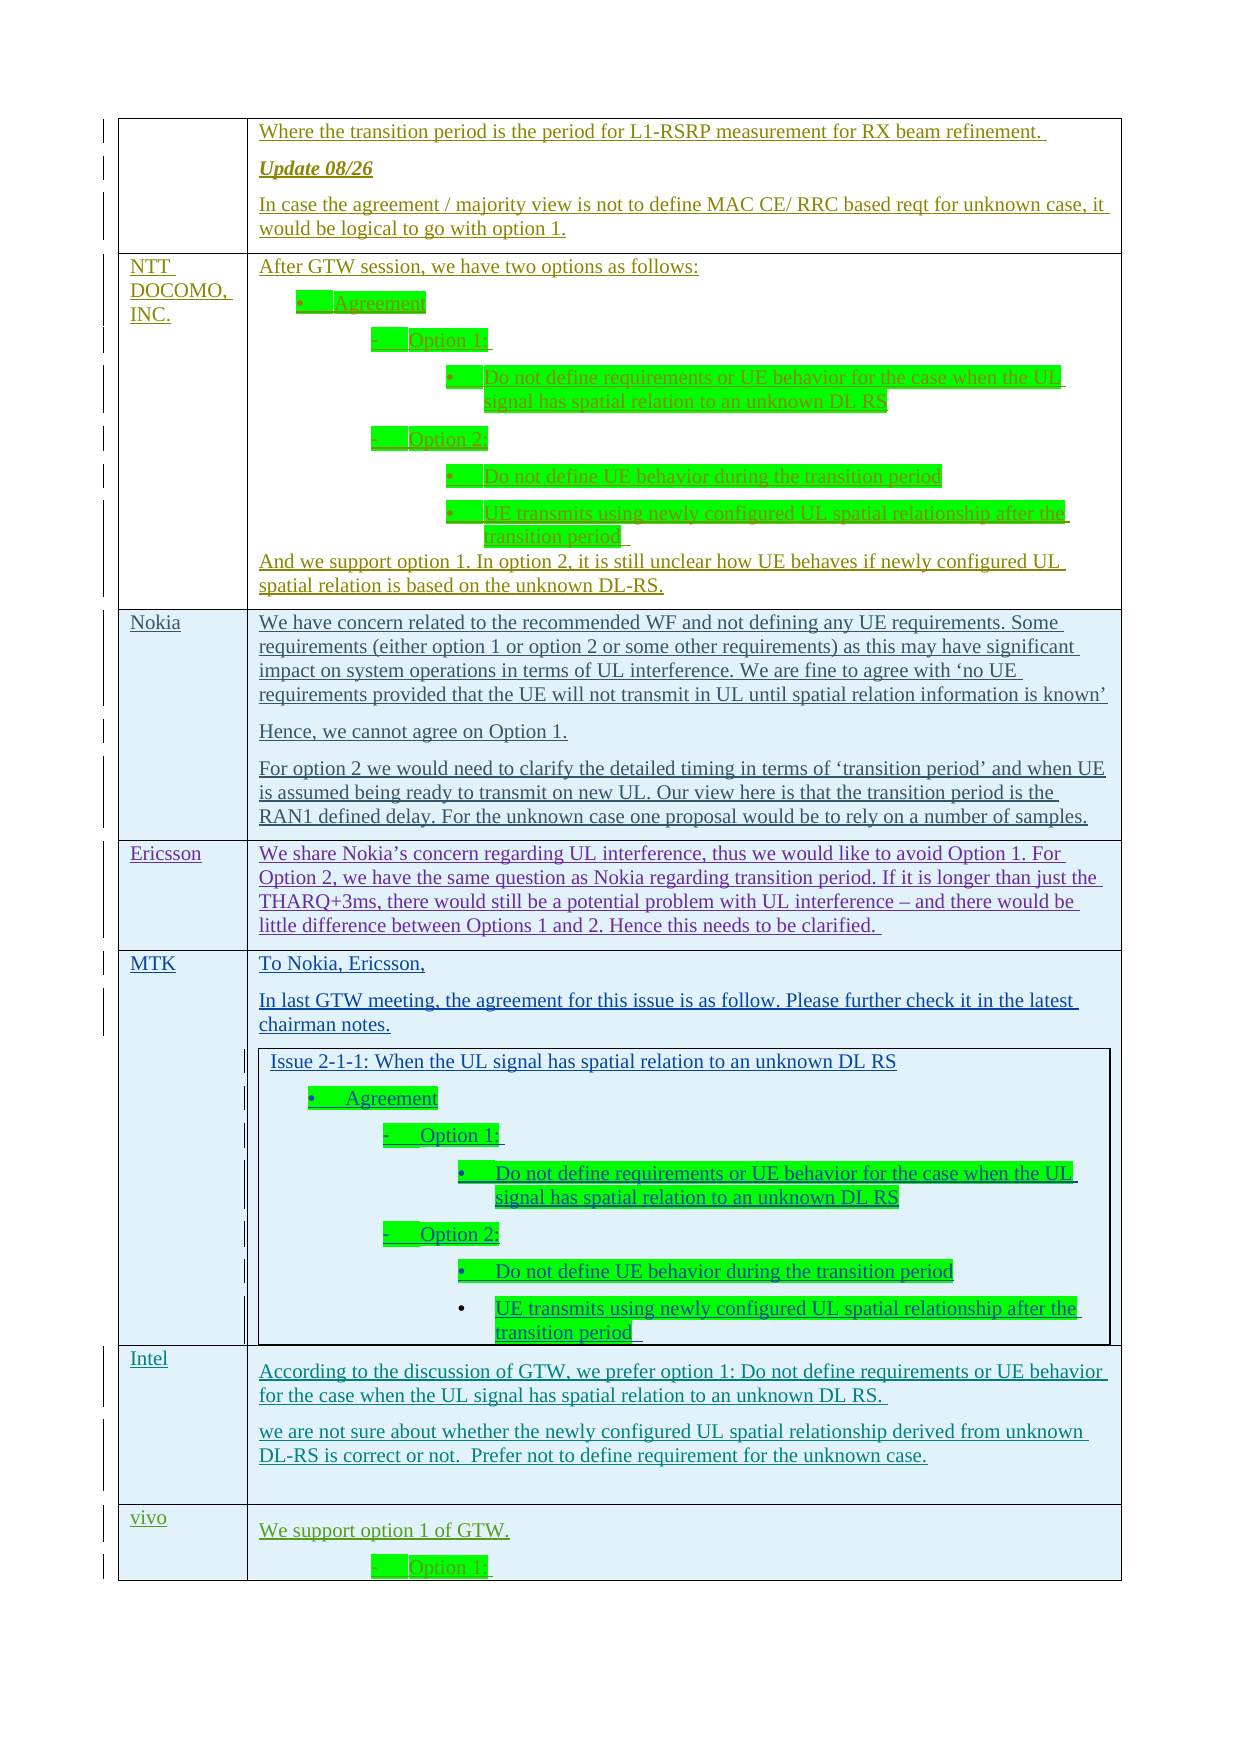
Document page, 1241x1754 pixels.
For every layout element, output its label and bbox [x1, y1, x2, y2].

table_cell [248, 119, 1121, 253]
table_cell [248, 254, 1121, 609]
table_cell [119, 254, 247, 609]
table_cell [119, 119, 247, 253]
